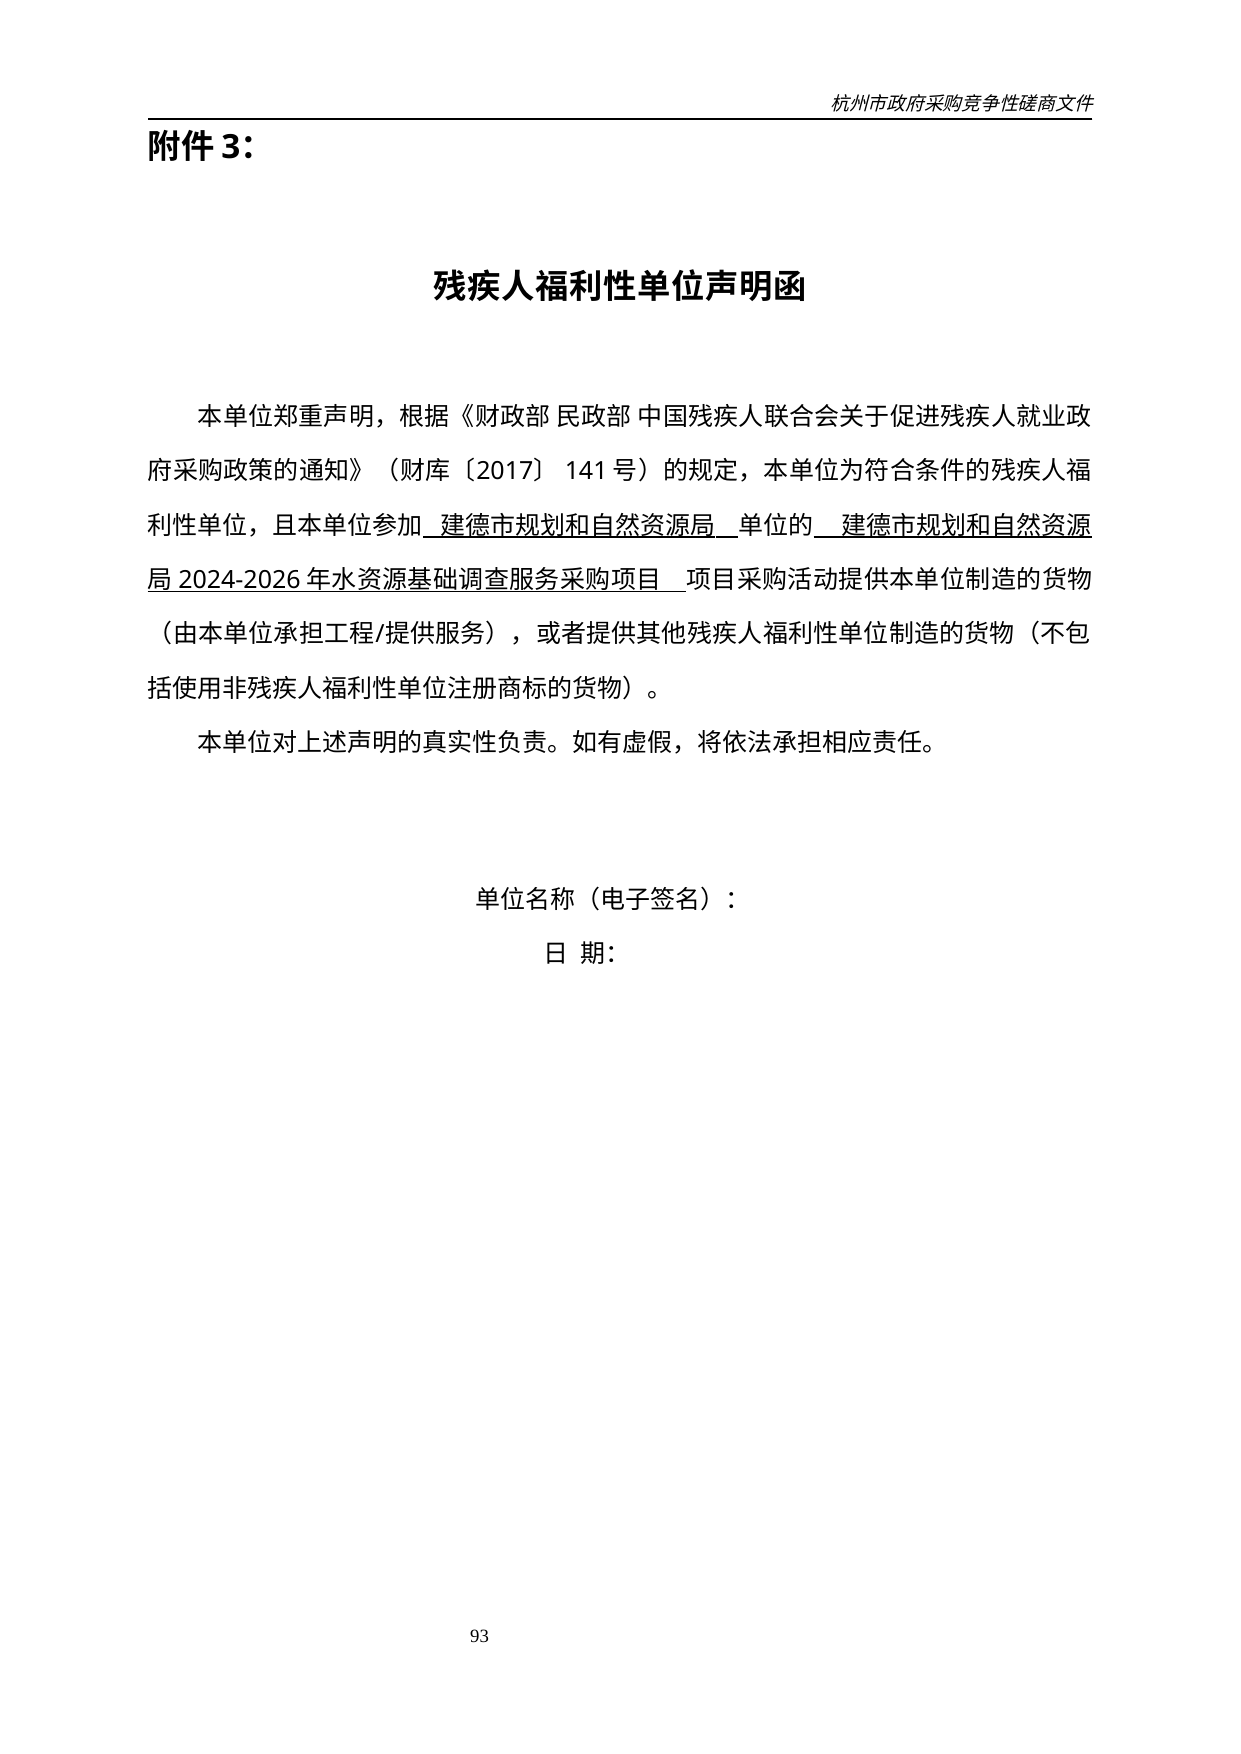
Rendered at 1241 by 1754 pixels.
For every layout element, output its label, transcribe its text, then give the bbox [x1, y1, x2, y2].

text 本单位对上述声明的真实性负责。如有虚假，将依法承担相应责任。 [148, 723, 1092, 759]
text 本单位郑重声明，根据《财政部 民政部 中国残疾人联合会关于促进残疾人就业政府采购政策的通知》（财库〔2017〕 141号）的规定，本单位为符合条件的残疾人福利性单位，且本单位参加 建德市规划和自然资源局 单位的 建德市规划和自然资源局2024-2026年水资源基础调查服务采购项目 项目采购活动提供本单位制造的货物（由本单位承担工程/提供服务），或者提供其他残疾人福利性单位制造的货物（不包括使用非残疾人福利性单位注册商标的货物）。 [148, 396, 1092, 704]
text 日 期： [148, 933, 930, 970]
text 附件3： [148, 120, 1092, 168]
text 单位名称（电子签名）： [148, 879, 930, 915]
text 残疾人福利性单位声明函 [148, 260, 1092, 308]
